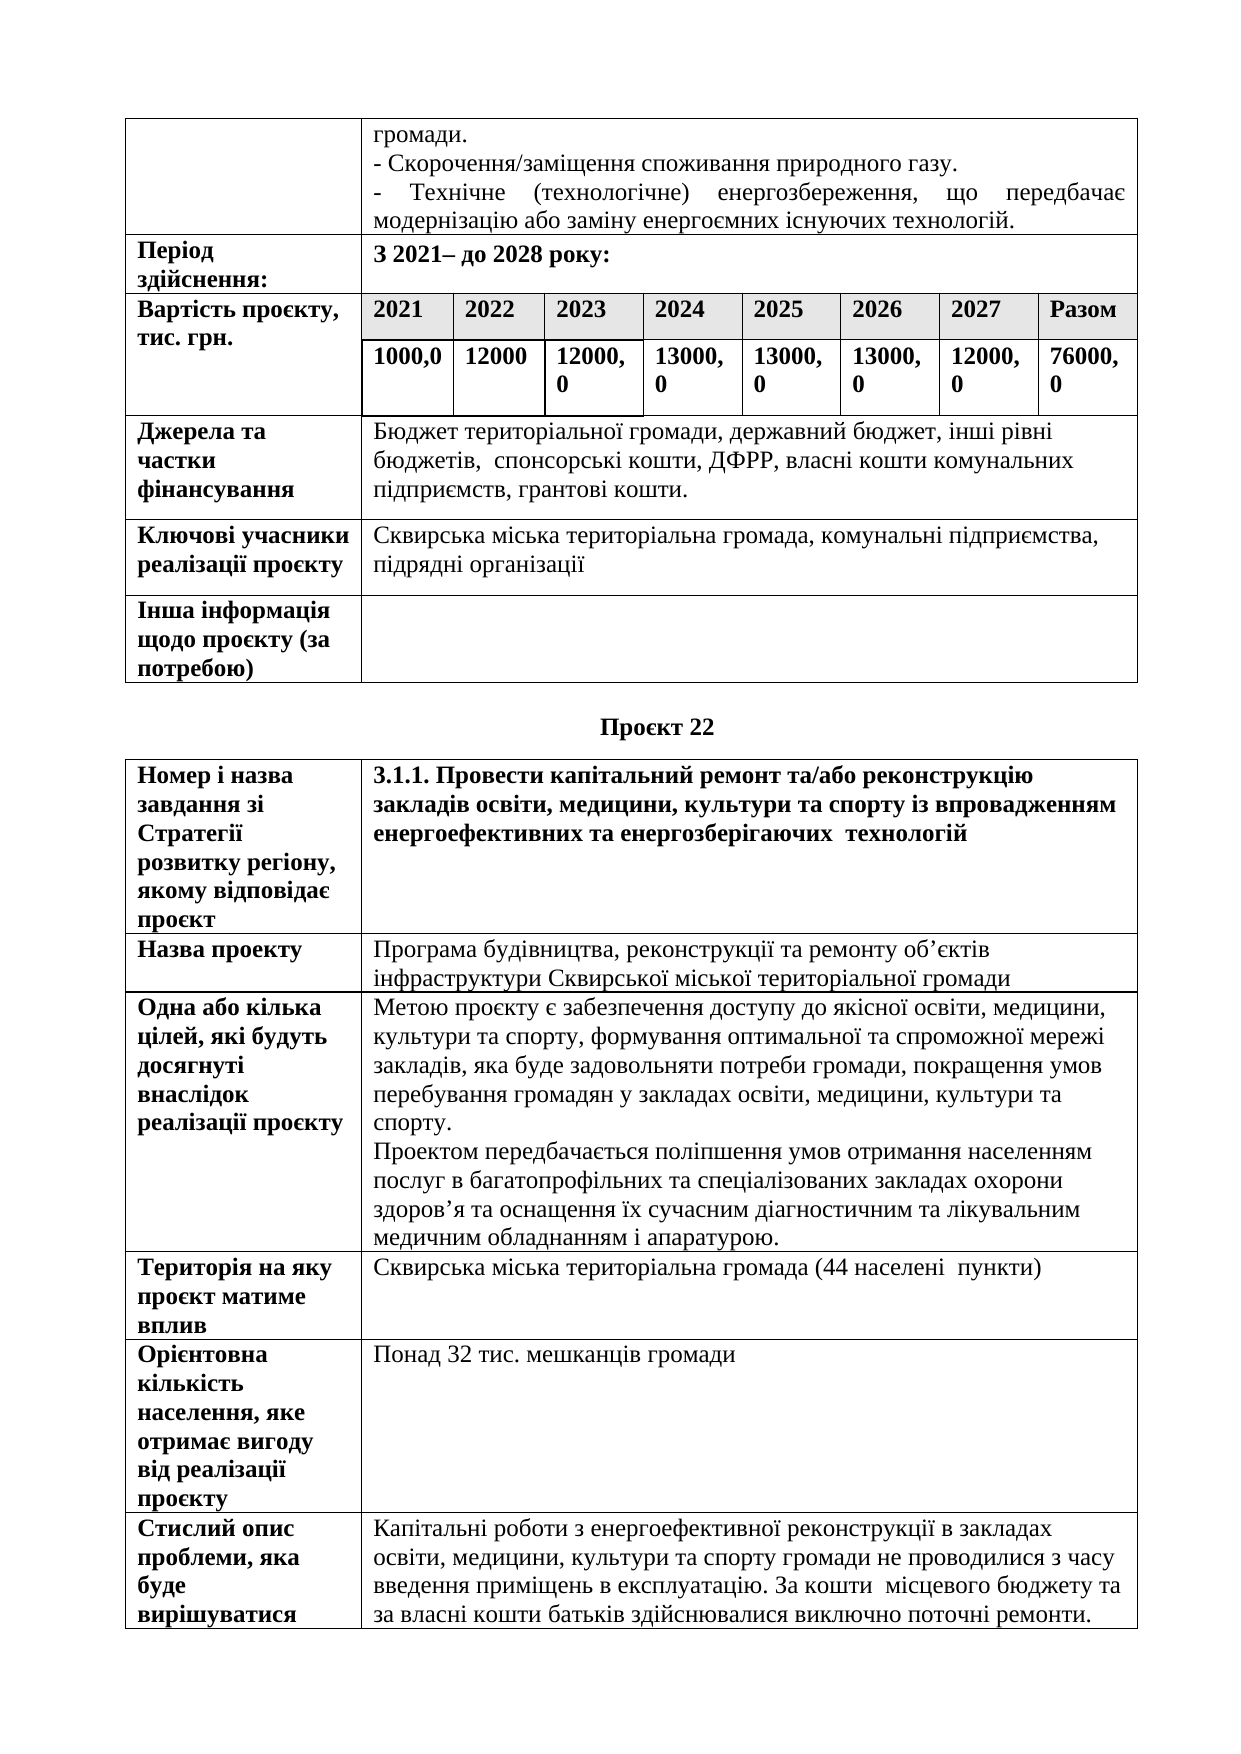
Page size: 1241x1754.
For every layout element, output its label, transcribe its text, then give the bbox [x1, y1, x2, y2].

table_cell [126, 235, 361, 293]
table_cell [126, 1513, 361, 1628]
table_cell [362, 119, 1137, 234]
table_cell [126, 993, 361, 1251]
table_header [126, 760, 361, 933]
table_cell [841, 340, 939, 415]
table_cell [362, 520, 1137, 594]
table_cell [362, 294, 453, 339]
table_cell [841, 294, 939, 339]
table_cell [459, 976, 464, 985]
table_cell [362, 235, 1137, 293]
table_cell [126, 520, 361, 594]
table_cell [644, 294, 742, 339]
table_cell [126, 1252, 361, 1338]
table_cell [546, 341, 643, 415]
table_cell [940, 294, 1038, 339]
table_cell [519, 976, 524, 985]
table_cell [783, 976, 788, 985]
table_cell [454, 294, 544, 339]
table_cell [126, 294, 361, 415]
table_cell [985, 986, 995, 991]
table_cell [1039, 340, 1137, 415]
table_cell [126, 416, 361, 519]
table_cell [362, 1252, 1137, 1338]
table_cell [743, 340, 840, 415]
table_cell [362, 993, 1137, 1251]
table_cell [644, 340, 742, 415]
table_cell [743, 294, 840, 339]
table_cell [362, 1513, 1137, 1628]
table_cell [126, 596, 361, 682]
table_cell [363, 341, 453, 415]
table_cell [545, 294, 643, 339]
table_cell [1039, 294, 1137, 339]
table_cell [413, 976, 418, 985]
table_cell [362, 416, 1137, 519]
text Проєкт 22 [177, 712, 1137, 740]
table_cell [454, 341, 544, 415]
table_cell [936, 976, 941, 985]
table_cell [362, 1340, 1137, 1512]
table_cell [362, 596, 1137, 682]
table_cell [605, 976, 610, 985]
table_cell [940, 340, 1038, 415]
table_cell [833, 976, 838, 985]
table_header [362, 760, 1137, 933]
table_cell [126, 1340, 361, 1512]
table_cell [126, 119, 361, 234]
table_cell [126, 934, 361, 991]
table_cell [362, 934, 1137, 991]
